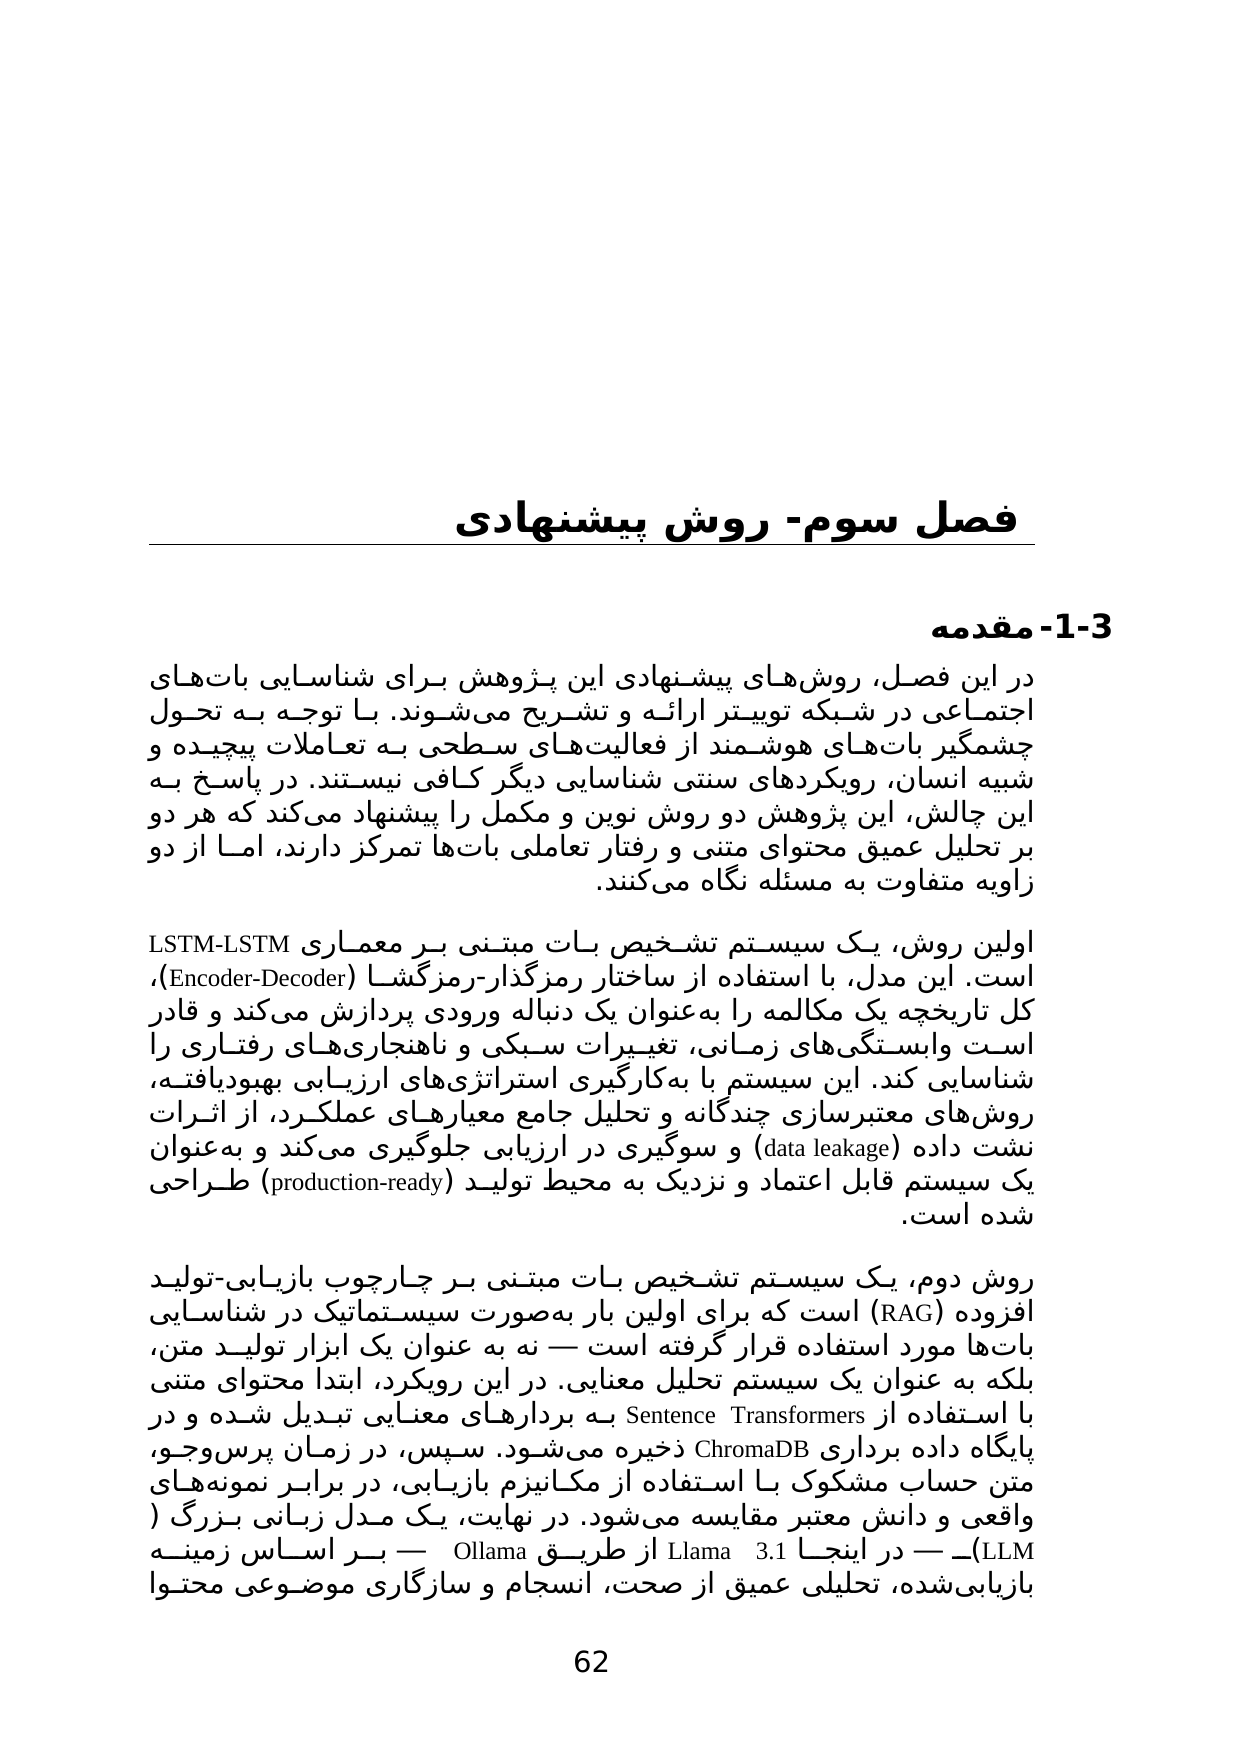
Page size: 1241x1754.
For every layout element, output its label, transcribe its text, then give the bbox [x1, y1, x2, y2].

subtitle فصل سوم- روش پیشنهادی [148, 493, 1035, 545]
subtitle مقدمه [148, 608, 1039, 647]
text در این فصل، روش‌های پیشنهادی این پژوهش برای شناسایی بات‌های اجتماعی در شبکه توییتر ارائه و تشریح می‌شوند. با توجه به تحول چشمگیر بات‌های هوشمند از فعالیت‌های سطحی به تعاملات پیچیده و شبیه انسان، رویکردهای سنتی شناسایی دیگر کافی نیستند. در پاسخ به این چالش، این پژوهش دو روش نوین و مکمل را پیشنهاد می‌کند که هر دو بر تحلیل عمیق محتوای متنی و رفتار تعاملی بات‌ها تمرکز دارند، اما از دو زاویه متفاوت به مسئله نگاه می‌کنند. [148, 659, 1035, 897]
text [148, 1260, 1035, 1600]
text اولین روش، یک سیستم تشخیص بات مبتنی بر معماری LSTM-LSTM است. این مدل، با استفاده از ساختار رمزگذار-رمزگشا (Encoder-Decoder)، کل تاریخچه یک مکالمه را به‌عنوان یک دنباله ورودی پردازش می‌کند و قادر است وابستگی‌های زمانی، تغییرات سبکی و ناهنجاری‌های رفتاری را شناسایی کند. این سیستم با به‌کارگیری استراتژی‌های ارزیابی بهبودیافته، روش‌های معتبرسازی چندگانه و تحلیل جامع معیارهای عملکرد، از اثرات نشت داده (data leakage) و سوگیری در ارزیابی جلوگیری می‌کند و به‌عنوان یک سیستم قابل اعتماد و نزدیک به محیط تولید (production-ready) طراحی شده است. [148, 926, 1035, 1231]
